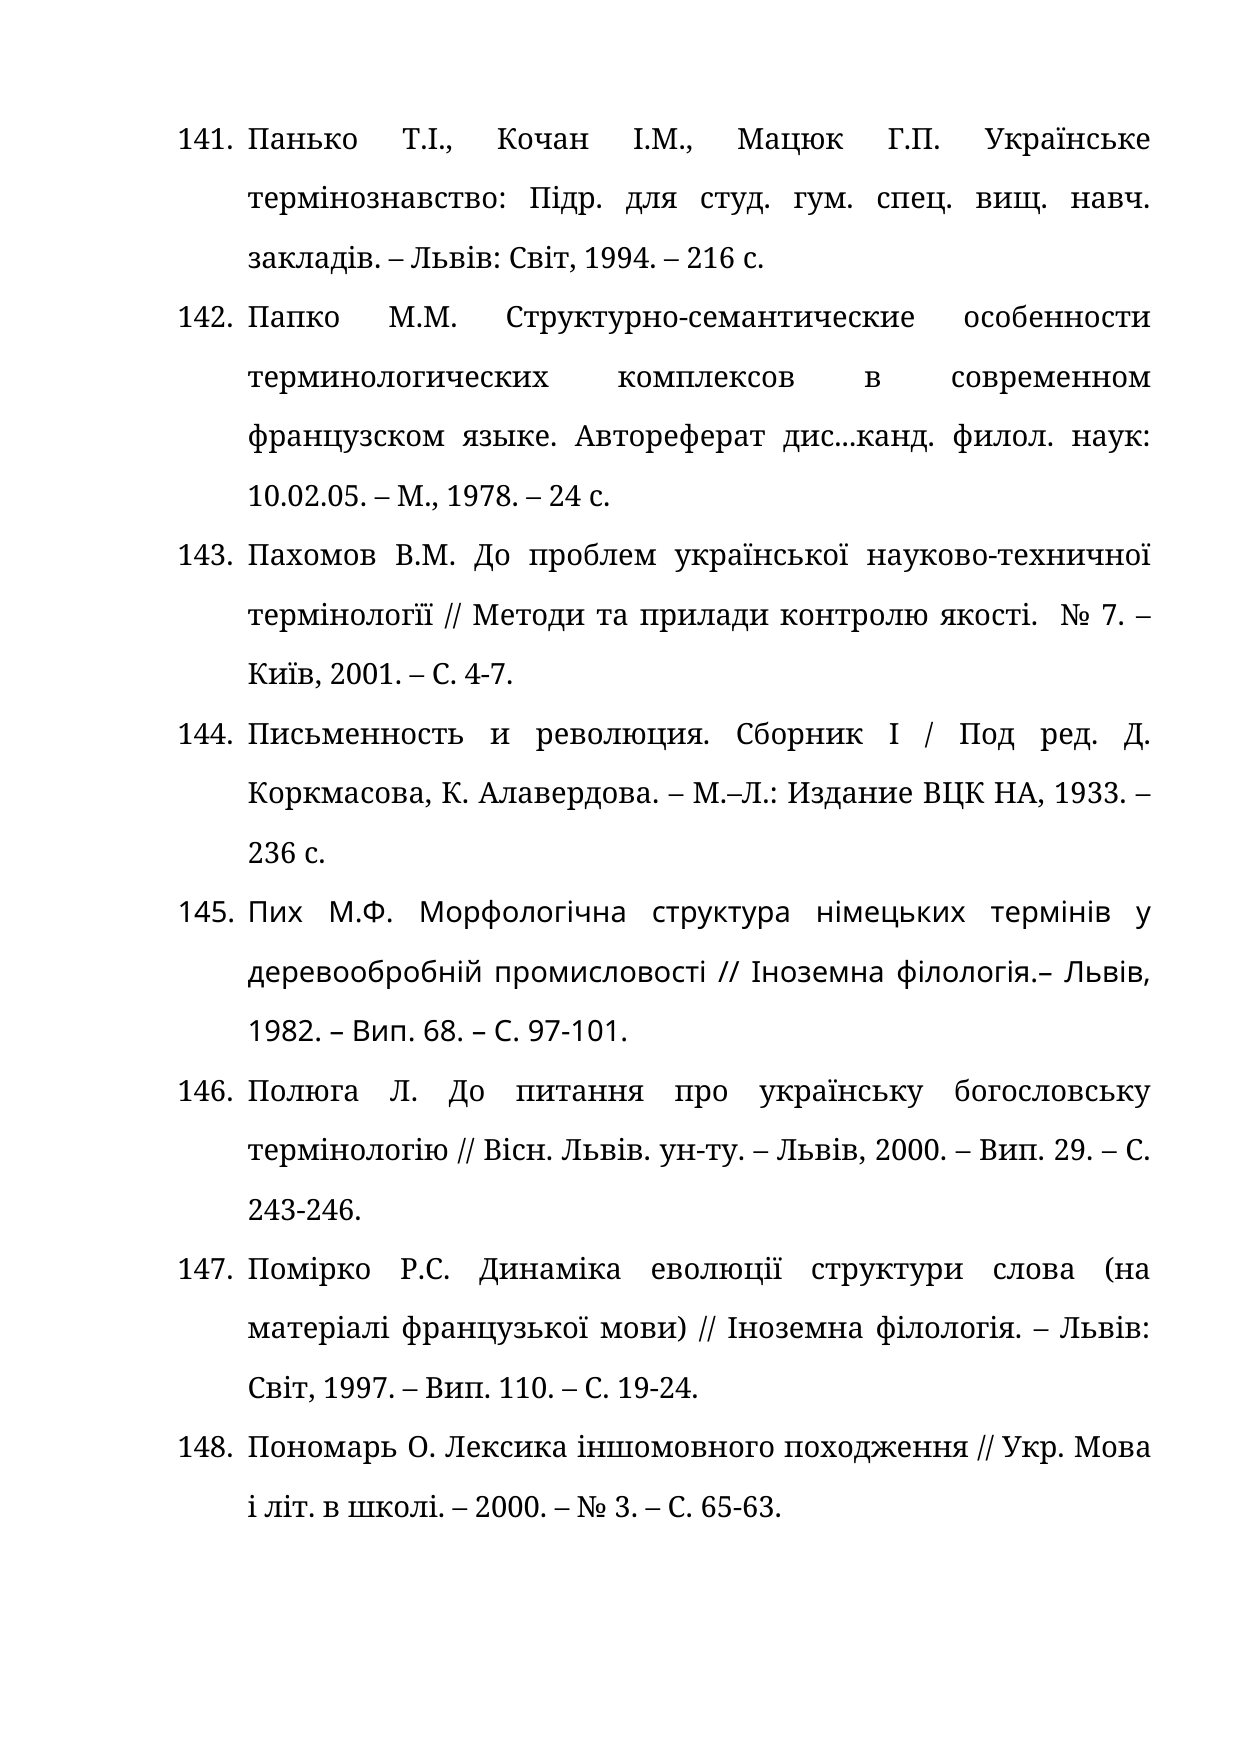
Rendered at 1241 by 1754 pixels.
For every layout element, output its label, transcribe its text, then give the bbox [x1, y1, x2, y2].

list Пахомов В.М. До проблем української науково-техничної термінологїї // Методи та прилади контролю якості. № 7. – Київ, 2001. – С. 4-7. [177, 534, 1152, 693]
list Помірко Р.С. Динаміка еволюції структури слова (на матеріалі французької мови) // Іноземна філологія. – Львів: Світ, 1997. – Вип. 110. – С. 19-24. [177, 1248, 1152, 1407]
list Пономарь О. Лексика іншомовного походження // Укр. Мова і літ. в школі. – 2000. – № 3. – С. 65-63. [177, 1427, 1152, 1526]
list Пих М.Ф. Морфологічна структура німецьких термінів у деревообробній промисловості // Іноземна філологія.– Львів, 1982. – Вип. 68. – С. 97-101. [177, 891, 1152, 1050]
list Панько Т.І., Кочан І.М., Мацюк Г.П. Українське термінознавство: Підр. для студ. гум. спец. вищ. навч. закладів. – Львів: Світ, 1994. – 216 с. [177, 118, 1152, 277]
list Полюга Л. До питання про українську богословську термінологію // Вісн. Львів. ун-ту. – Львів, 2000. – Вип. 29. – С. 243-246. [177, 1070, 1152, 1228]
list Письменность и революция. Сборник І / Под ред. Д. Коркмасова, К. Алавердова. – М.–Л.: Издание ВЦК НА, 1933. – 236 с. [177, 713, 1152, 872]
list Папко М.М. Структурно-семантические особенности терминологических комплексов в современном французском языке. Автореферат дис...канд. филол. наук: 10.02.05. – М., 1978. – 24 с. [177, 297, 1152, 515]
